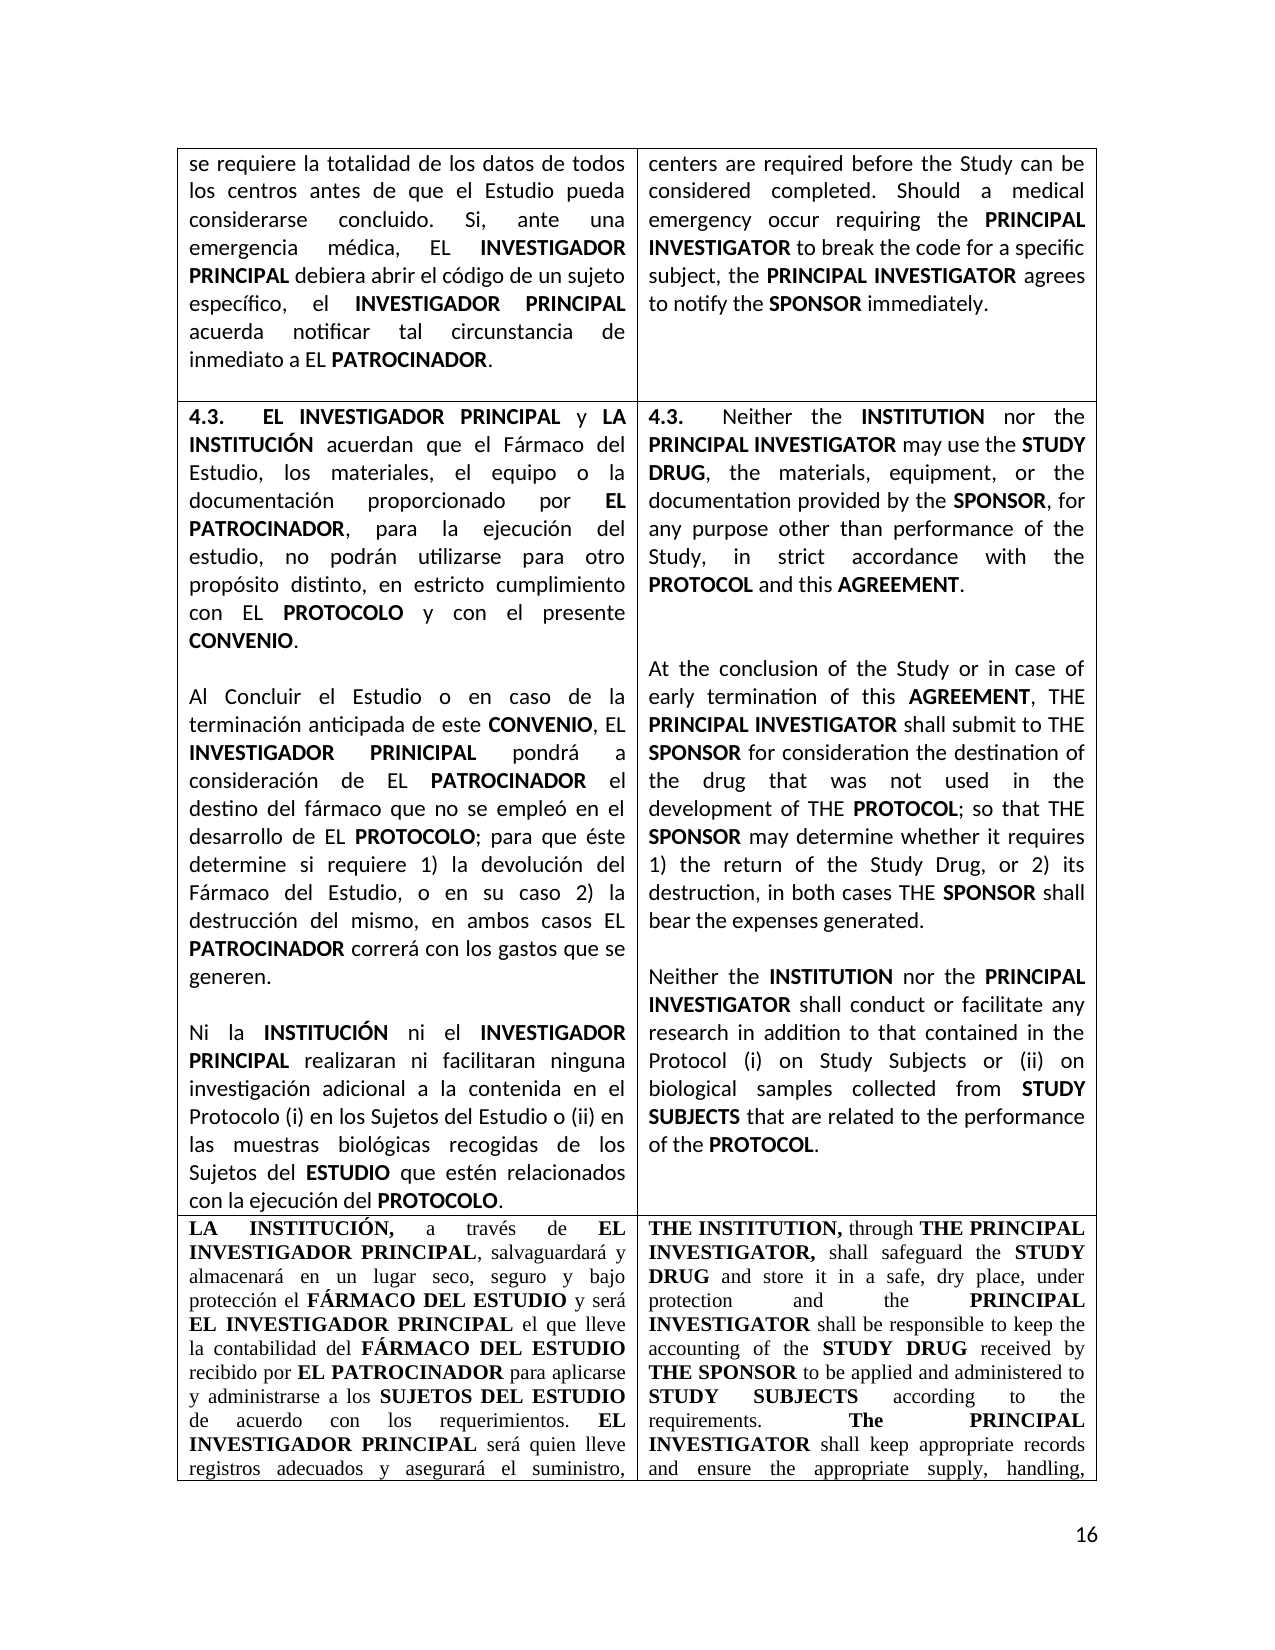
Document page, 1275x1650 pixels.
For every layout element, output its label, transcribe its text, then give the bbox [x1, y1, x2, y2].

table_cell 4.3. EL INVESTIGADOR PRINCIPAL y LA INSTITUCIÓN acuerdan que el Fármaco del Estudio, los materiales, el equipo o la documentación proporcionado por EL PATROCINADOR, para la ejecución del estudio, no podrán utilizarse para otro propósito distinto, en estricto cumplimiento con EL PROTOCOLO y con el presente CONVENIO. Al Concluir el Estudio o en caso de la terminación anticipada de este CONVENIO, EL INVESTIGADOR PRINICIPAL pondrá a consideración de EL PATROCINADOR el destino del fármaco que no se empleó en el desarrollo de EL PROTOCOLO; para que éste determine si requiere 1) la devolución del Fármaco del Estudio, o en su caso 2) la destrucción del mismo, en ambos casos EL PATROCINADOR correrá con los gastos que se generen. Ni la INSTITUCIÓN ni el INVESTIGADOR PRINCIPAL realizaran ni facilitaran ninguna investigación adicional a la contenida en el Protocolo (i) en los Sujetos del Estudio o (ii) en las muestras biológicas recogidas de los Sujetos del ESTUDIO que estén relacionados con la ejecución del PROTOCOLO. [178, 402, 637, 1214]
table_cell 4.3. Neither the INSTITUTION nor the PRINCIPAL INVESTIGATOR may use the STUDY DRUG, the materials, equipment, or the documentation provided by the SPONSOR, for any purpose other than performance of the Study, in strict accordance with the PROTOCOL and this AGREEMENT. At the conclusion of the Study or in case of early termination of this AGREEMENT, THE PRINCIPAL INVESTIGATOR shall submit to THE SPONSOR for consideration the destination of the drug that was not used in the development of THE PROTOCOL; so that THE SPONSOR may determine whether it requires 1) the return of the Study Drug, or 2) its destruction, in both cases THE SPONSOR shall bear the expenses generated. Neither the INSTITUTION nor the PRINCIPAL INVESTIGATOR shall conduct or facilitate any research in addition to that contained in the Protocol (i) on Study Subjects or (ii) on biological samples collected from STUDY SUBJECTS that are related to the performance of the PROTOCOL. [638, 402, 1096, 1214]
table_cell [178, 149, 637, 401]
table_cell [638, 149, 1096, 401]
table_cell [638, 1216, 1096, 1480]
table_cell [178, 1216, 637, 1480]
